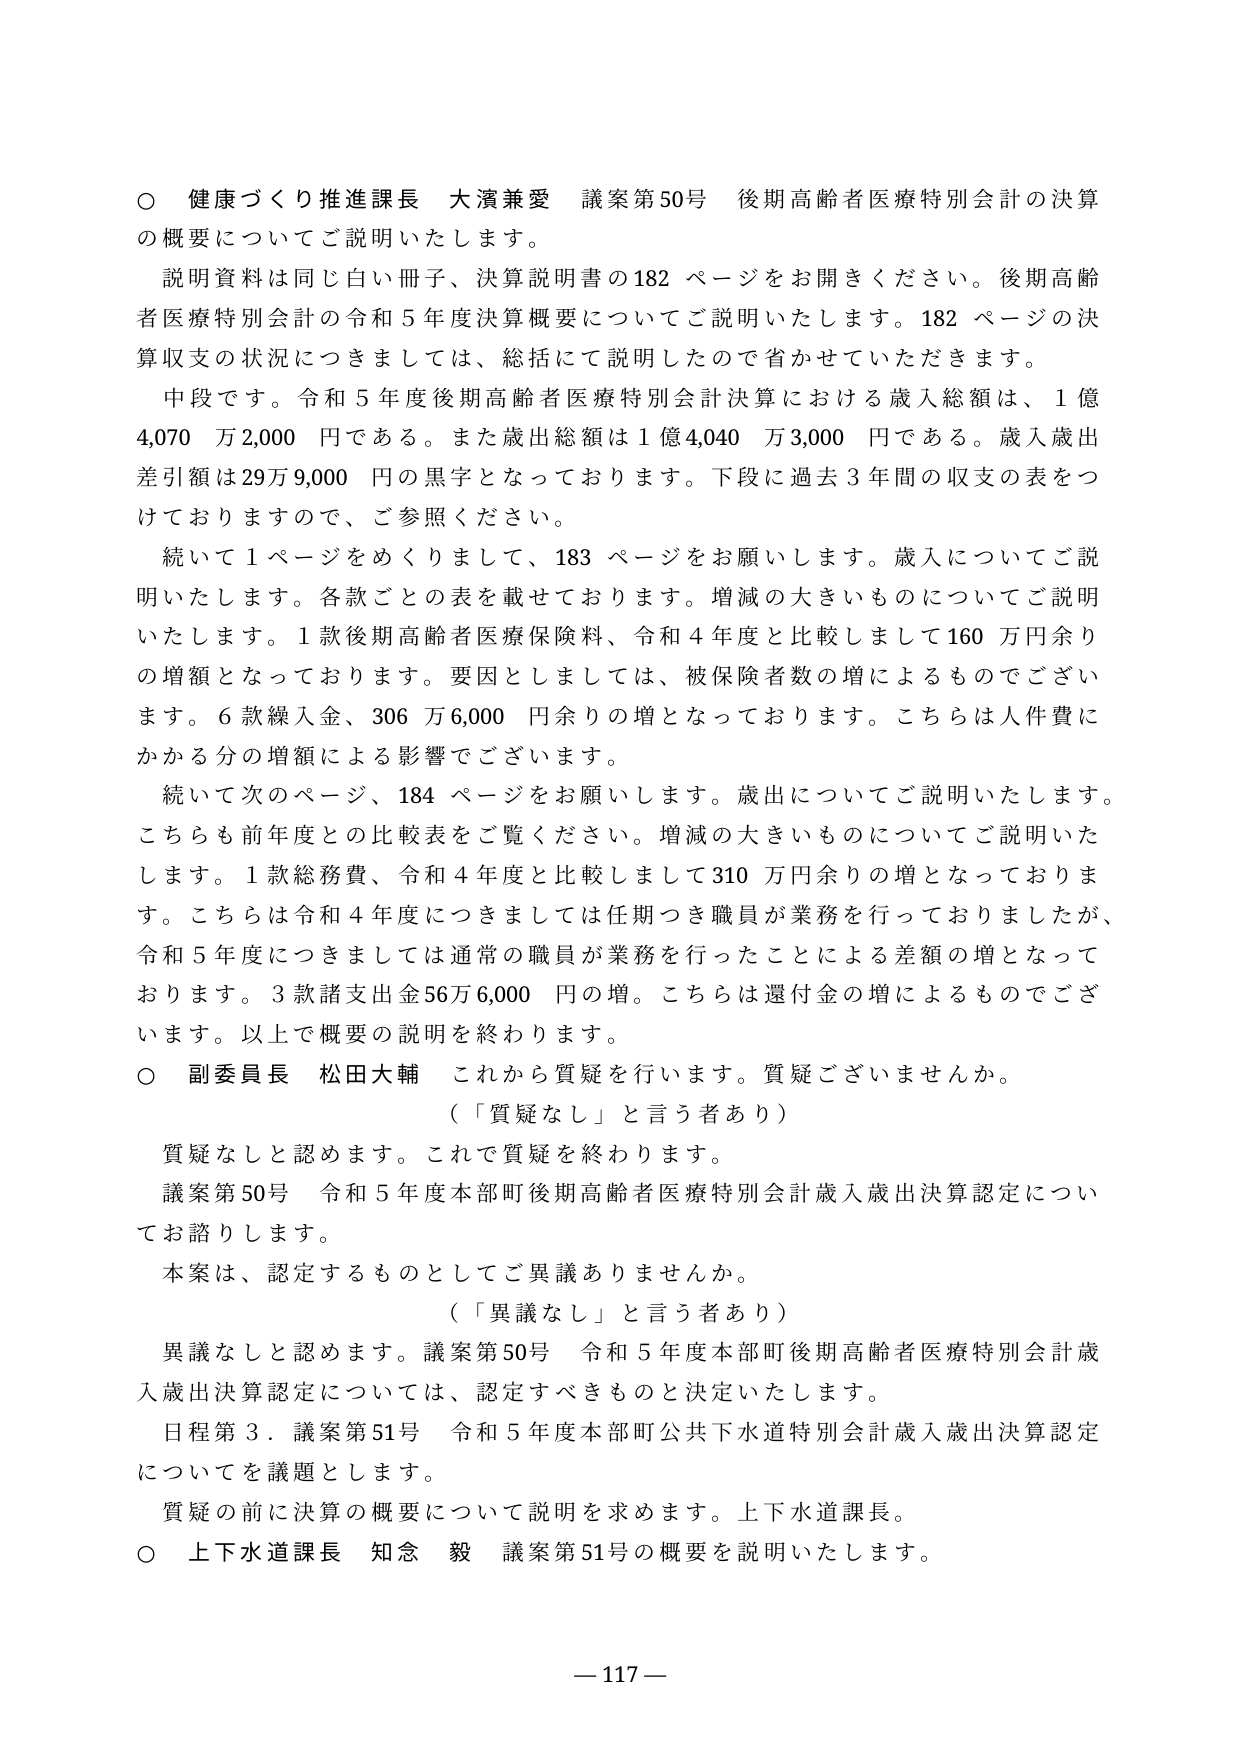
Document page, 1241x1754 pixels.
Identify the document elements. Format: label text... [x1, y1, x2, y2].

text 質疑なしと認めます。これで質疑を終わります。 [136, 1133, 1104, 1172]
text 質疑の前に決算の概要について説明を求めます。上下水道課長。 [136, 1491, 1104, 1531]
text （「異議なし」と言う者あり） [136, 1292, 1104, 1332]
text 本案は、認定するものとしてご異議ありませんか。 [136, 1252, 1104, 1292]
text 説明資料は同じ白い冊子、決算説明書の182ページをお開きください。後期高齢者医療特別会計の令和５年度決算概要についてご説明いたします。182ページの決算収支の状況につきましては、総括にて説明したので省かせていただきます。 [136, 257, 1104, 377]
text 中段です。令和５年度後期高齢者医療特別会計決算における歳入総額は、１億4,070万2,000円である。また歳出総額は１億4,040万3,000円である。歳入歳出差引額は29万9,000円の黒字となっております。下段に過去３年間の収支の表をつけておりますので、ご参照ください。 [136, 377, 1104, 536]
text ○ 副委員長 松田大輔 これから質疑を行います。質疑ございませんか。 [136, 1053, 1104, 1093]
text ○ 上下水道課長 知念 毅 議案第51号の概要を説明いたします。 [136, 1531, 1104, 1570]
text 異議なしと認めます。議案第50号 令和５年度本部町後期高齢者医療特別会計歳入歳出決算認定については、認定すべきものと決定いたします。 [136, 1332, 1104, 1411]
text 続いて１ページをめくりまして、183ページをお願いします。歳入についてご説明いたします。各款ごとの表を載せております。増減の大きいものについてご説明いたします。１款後期高齢者医療保険料、令和４年度と比較しまして160万円余りの増額となっております。要因としましては、被保険者数の増によるものでございます。６款繰入金、306万6,000円余りの増となっております。こちらは人件費にかかる分の増額による影響でございます。 [136, 536, 1104, 774]
text （「質疑なし」と言う者あり） [136, 1093, 1104, 1133]
text 日程第３．議案第51号 令和５年度本部町公共下水道特別会計歳入歳出決算認定についてを議題とします。 [136, 1411, 1104, 1491]
text 議案第50号 令和５年度本部町後期高齢者医療特別会計歳入歳出決算認定についてお諮りします。 [136, 1172, 1104, 1252]
text 続いて次のページ、184ページをお願いします。歳出についてご説明いたします。こちらも前年度との比較表をご覧ください。増減の大きいものについてご説明いたします。１款総務費、令和４年度と比較しまして310万円余りの増となっております。こちらは令和４年度につきましては任期つき職員が業務を行っておりましたが、令和５年度につきましては通常の職員が業務を行ったことによる差額の増となっております。３款諸支出金56万6,000円の増。こちらは還付金の増によるものでございます。以上で概要の説明を終わります。 [136, 774, 1104, 1053]
text ○ 健康づくり推進課長 大濱兼愛 議案第50号 後期高齢者医療特別会計の決算の概要についてご説明いたします。 [136, 178, 1104, 257]
